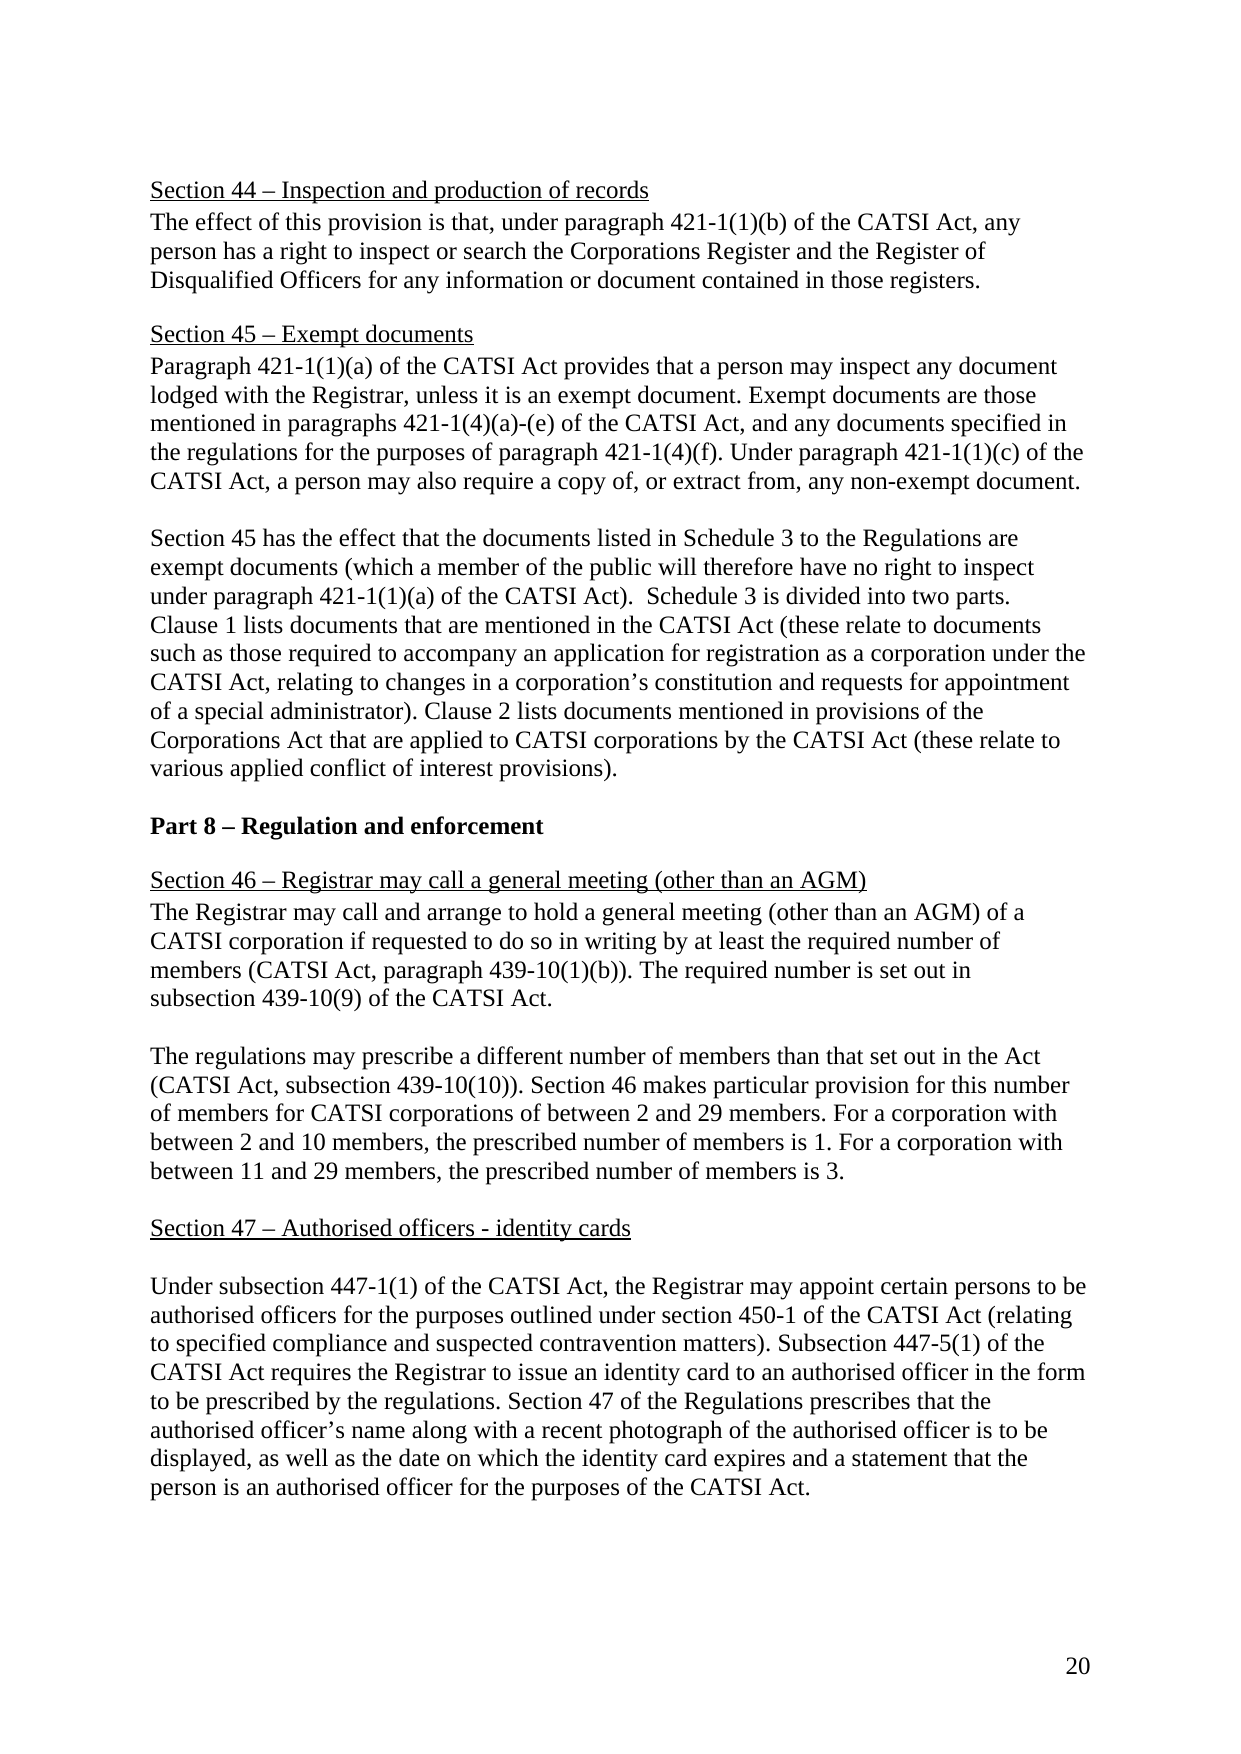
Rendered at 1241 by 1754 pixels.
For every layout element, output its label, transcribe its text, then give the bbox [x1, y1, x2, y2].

text The effect of this provision is that, under paragraph 421-1(1)(b) of the CATSI Act, any person has a right to inspect or search the Corporations Register and the Register of Disqualified Officers for any information or document contained in those registers. [150, 207, 1090, 294]
subtitle Section 46 – Registrar may call a general meeting (other than an AGM) [150, 865, 1090, 893]
text The Registrar may call and arrange to hold a general meeting (other than an AGM) of a CATSI corporation if requested to do so in writing by at least the required number of members (CATSI Act, paragraph 439-10(1)(b)). The required number is set out in subsection 439-10(9) of the CATSI Act. [150, 897, 1090, 1012]
text Part 8 – Regulation and enforcement [150, 811, 1090, 840]
text The regulations may prescribe a different number of members than that set out in the Act (CATSI Act, subsection 439-10(10)). Section 46 makes particular provision for this number of members for CATSI corporations of between 2 and 29 members. For a corporation with between 2 and 10 members, the prescribed number of members is 1. For a corporation with between 11 and 29 members, the prescribed number of members is 3. [150, 1041, 1090, 1185]
text Section 45 has the effect that the documents listed in Schedule 3 to the Regulations are exempt documents (which a member of the public will therefore have no right to inspect under paragraph 421-1(1)(a) of the CATSI Act). Schedule 3 is divided into two parts. Clause 1 lists documents that are mentioned in the CATSI Act (these relate to documents such as those required to accompany an application for registration as a corporation under the CATSI Act, relating to changes in a corporation’s constitution and requests for appointment of a special administrator). Clause 2 lists documents mentioned in provisions of the Corporations Act that are applied to CATSI corporations by the CATSI Act (these relate to various applied conflict of interest provisions). [150, 523, 1090, 782]
subtitle Section 45 – Exempt documents [150, 319, 1090, 347]
text Under subsection 447-1(1) of the CATSI Act, the Registrar may appoint certain persons to be authorised officers for the purposes outlined under section 450-1 of the CATSI Act (relating to specified compliance and suspected contravention matters). Subsection 447-5(1) of the CATSI Act requires the Registrar to issue an identity card to an authorised officer in the form to be prescribed by the regulations. Section 47 of the Regulations prescribes that the authorised officer’s name along with a recent photograph of the authorised officer is to be displayed, as well as the date on which the identity card expires and a statement that the person is an authorised officer for the purposes of the CATSI Act. [150, 1271, 1090, 1501]
text Section 47 – Authorised officers - identity cards [150, 1213, 1090, 1242]
subtitle Section 44 – Inspection and production of records [150, 175, 1090, 204]
text Paragraph 421-1(1)(a) of the CATSI Act provides that a person may inspect any document lodged with the Registrar, unless it is an exempt document. Exempt documents are those mentioned in paragraphs 421-1(4)(a)-(e) of the CATSI Act, and any documents specified in the regulations for the purposes of paragraph 421-1(4)(f). Under paragraph 421-1(1)(c) of the CATSI Act, a person may also require a copy of, or extract from, any non-exempt document. [150, 351, 1090, 495]
